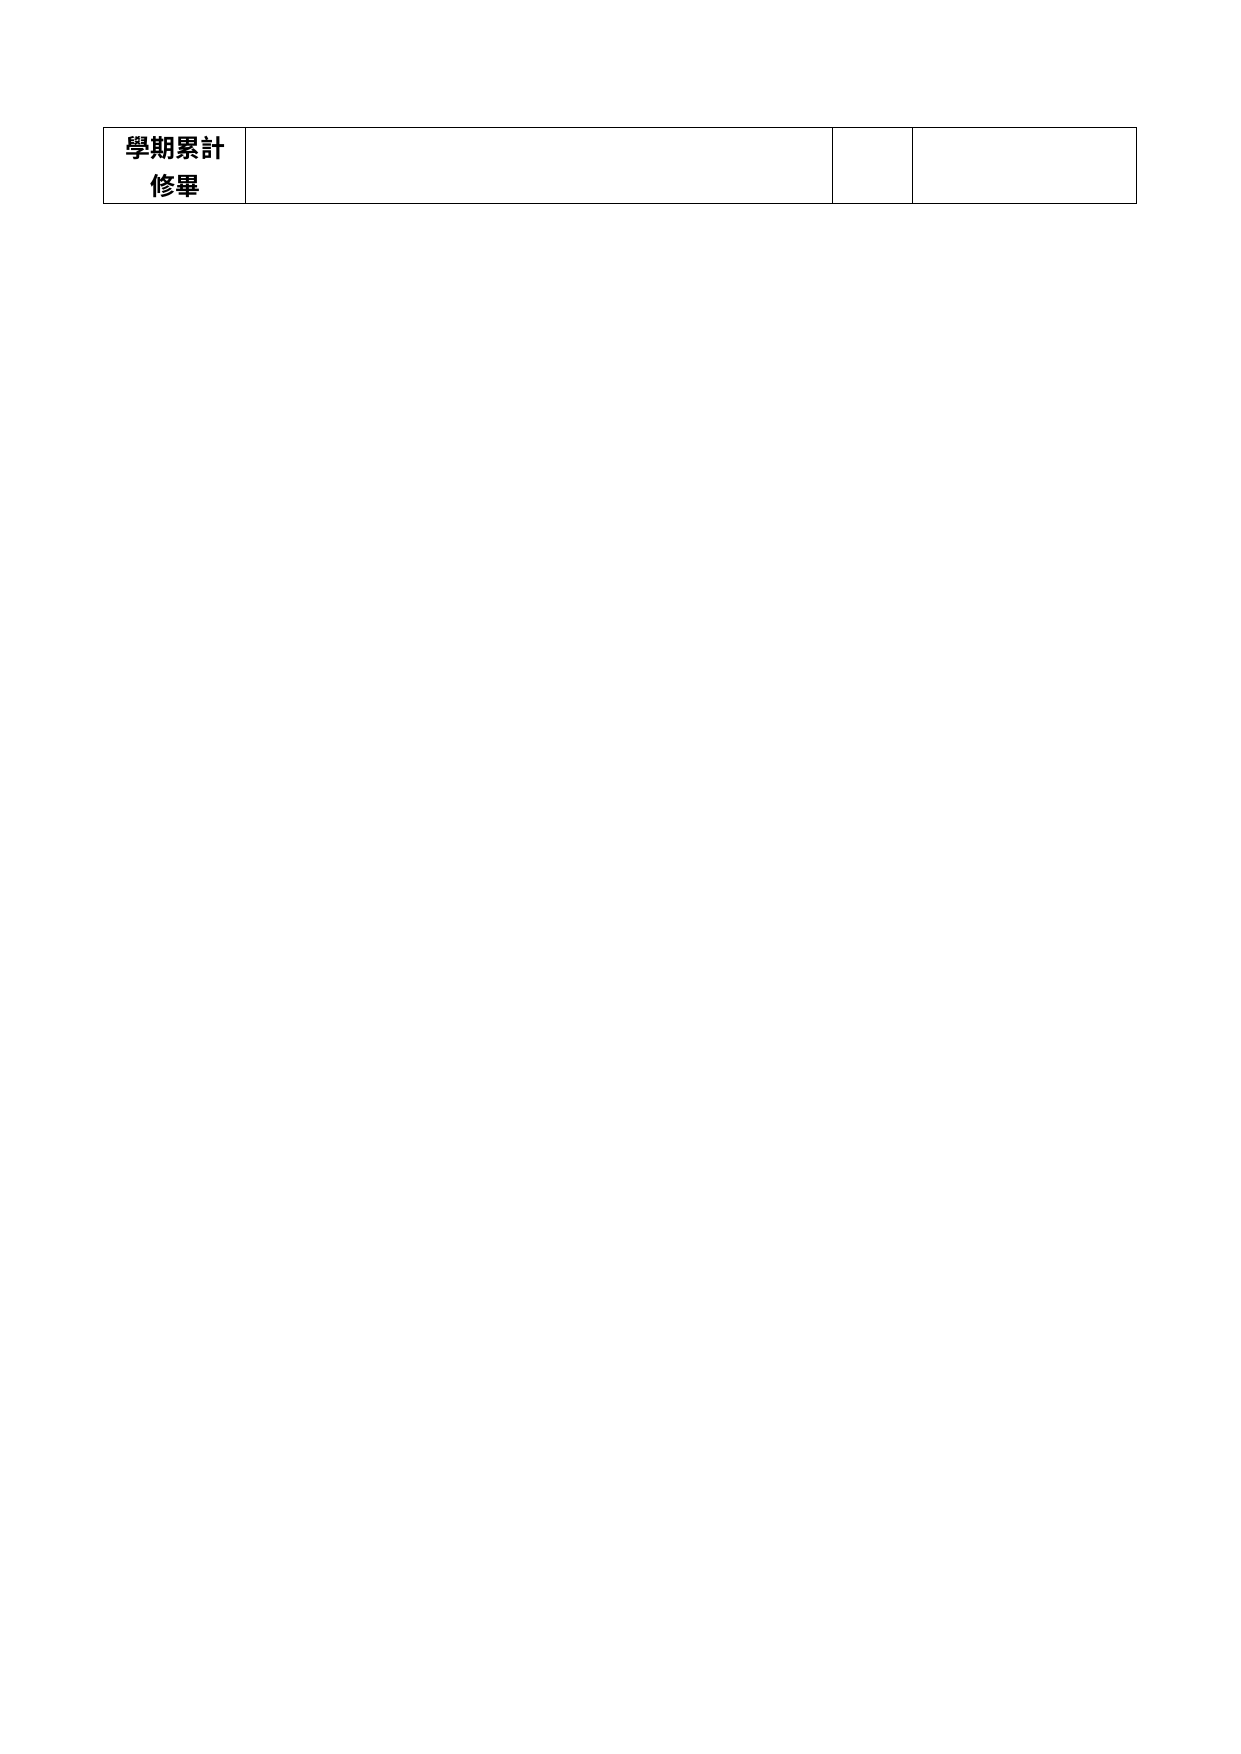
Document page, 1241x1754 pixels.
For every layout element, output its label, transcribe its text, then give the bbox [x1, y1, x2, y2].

table_cell [246, 128, 832, 203]
table_cell [913, 128, 1136, 203]
table_cell [833, 128, 912, 203]
table_cell 至本學期累計修畢 [104, 128, 245, 203]
